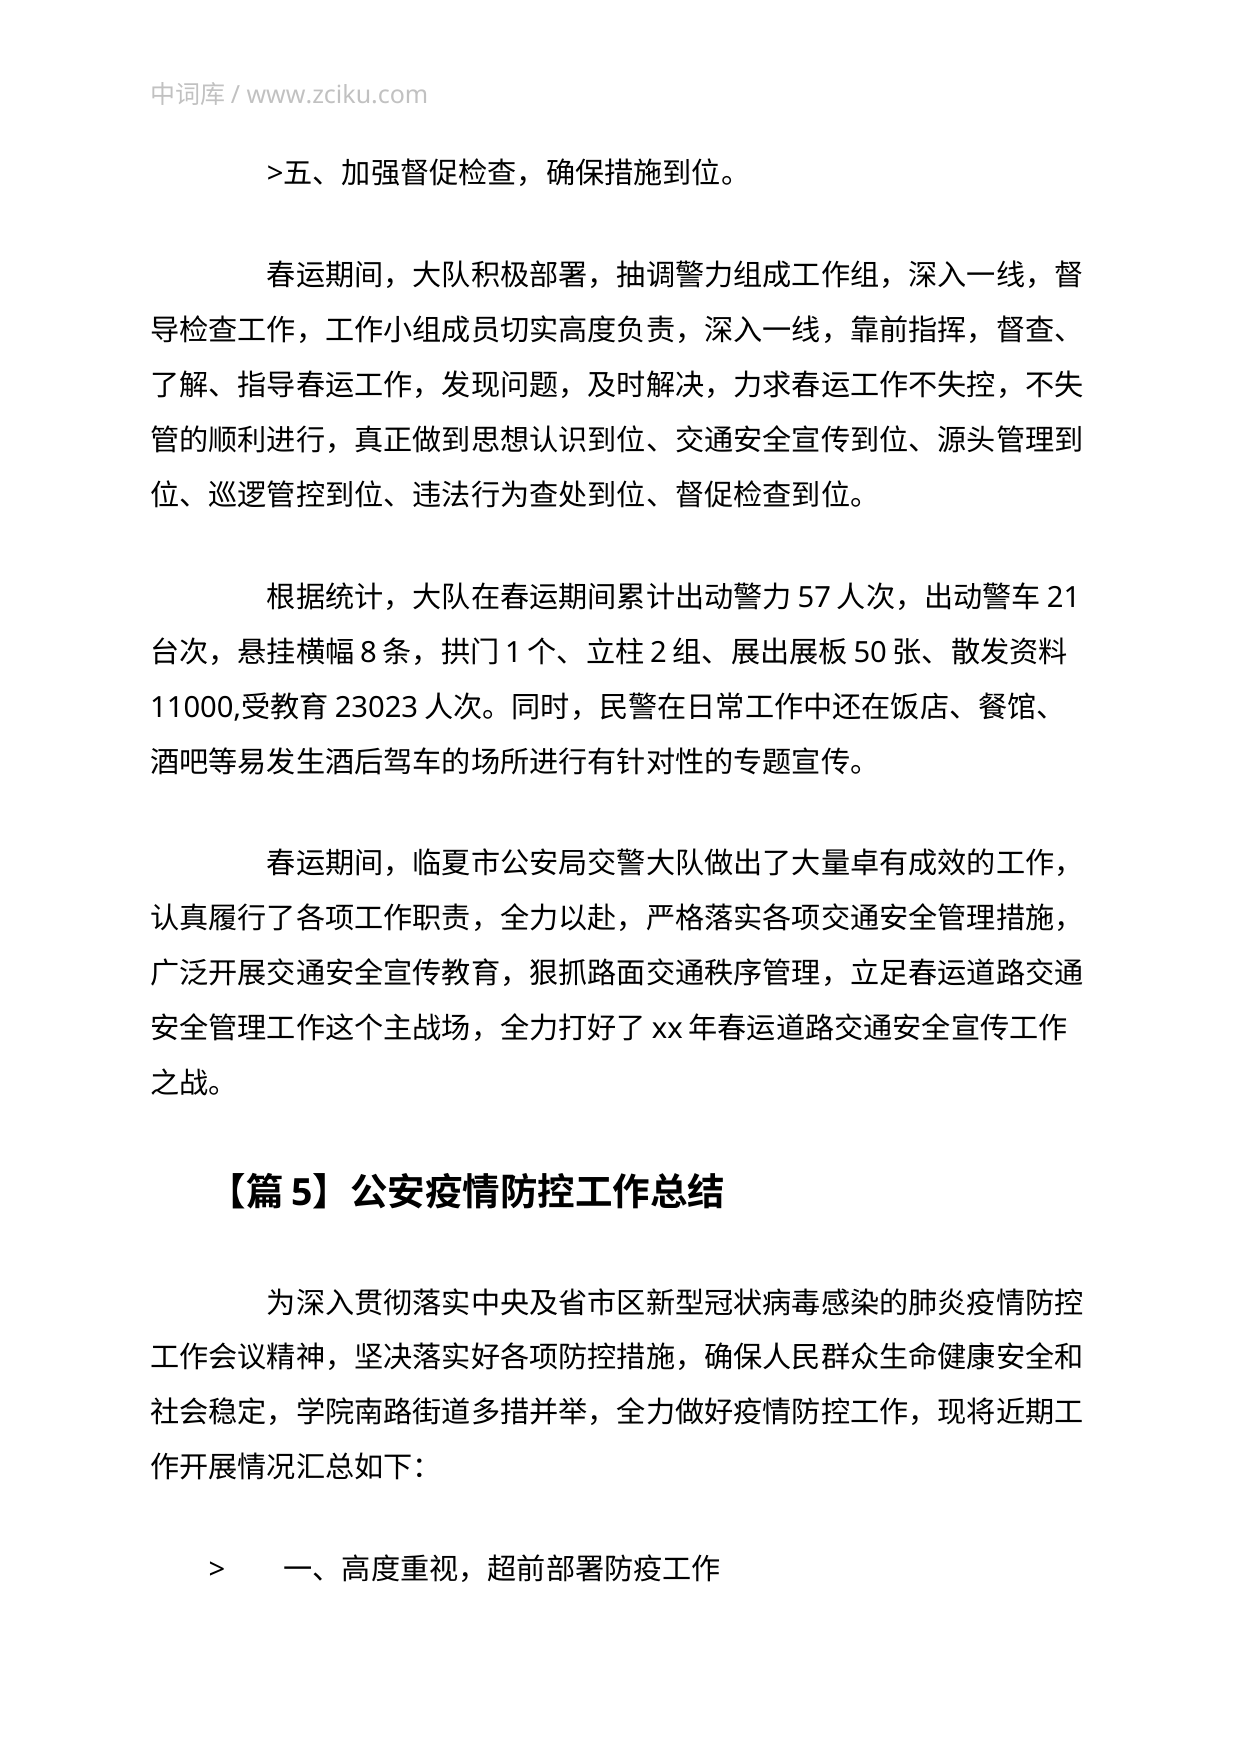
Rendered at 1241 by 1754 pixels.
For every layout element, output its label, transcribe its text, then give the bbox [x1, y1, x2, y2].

text 春运期间，临夏市公安局交警大队做出了大量卓有成效的工作，认真履行了各项工作职责，全力以赴，严格落实各项交通安全管理措施，广泛开展交通安全宣传教育，狠抓路面交通秩序管理，立足春运道路交通安全管理工作这个主战场，全力打好了xx年春运道路交通安全宣传工作之战。 [150, 840, 1090, 1102]
text 为深入贯彻落实中央及省市区新型冠状病毒感染的肺炎疫情防控工作会议精神，坚决落实好各项防控措施，确保人民群众生命健康安全和社会稳定，学院南路街道多措并举，全力做好疫情防控工作，现将近期工作开展情况汇总如下： [150, 1279, 1090, 1486]
text > 一、高度重视，超前部署防疫工作 [150, 1546, 1090, 1588]
text 【篇5】公安疫情防控工作总结 [150, 1162, 1090, 1216]
text 根据统计，大队在春运期间累计出动警力57人次，出动警车21台次，悬挂横幅8条，拱门1个、立柱2组、展出展板50张、散发资料11000,受教育23023人次。同时，民警在日常工作中还在饭店、餐馆、酒吧等易发生酒后驾车的场所进行有针对性的专题宣传。 [150, 573, 1090, 781]
text >五、加强督促检查，确保措施到位。 [150, 150, 1090, 192]
text 春运期间，大队积极部署，抽调警力组成工作组，深入一线，督导检查工作，工作小组成员切实高度负责，深入一线，靠前指挥，督查、了解、指导春运工作，发现问题，及时解决，力求春运工作不失控，不失管的顺利进行，真正做到思想认识到位、交通安全宣传到位、源头管理到位、巡逻管控到位、违法行为查处到位、督促检查到位。 [150, 252, 1090, 514]
